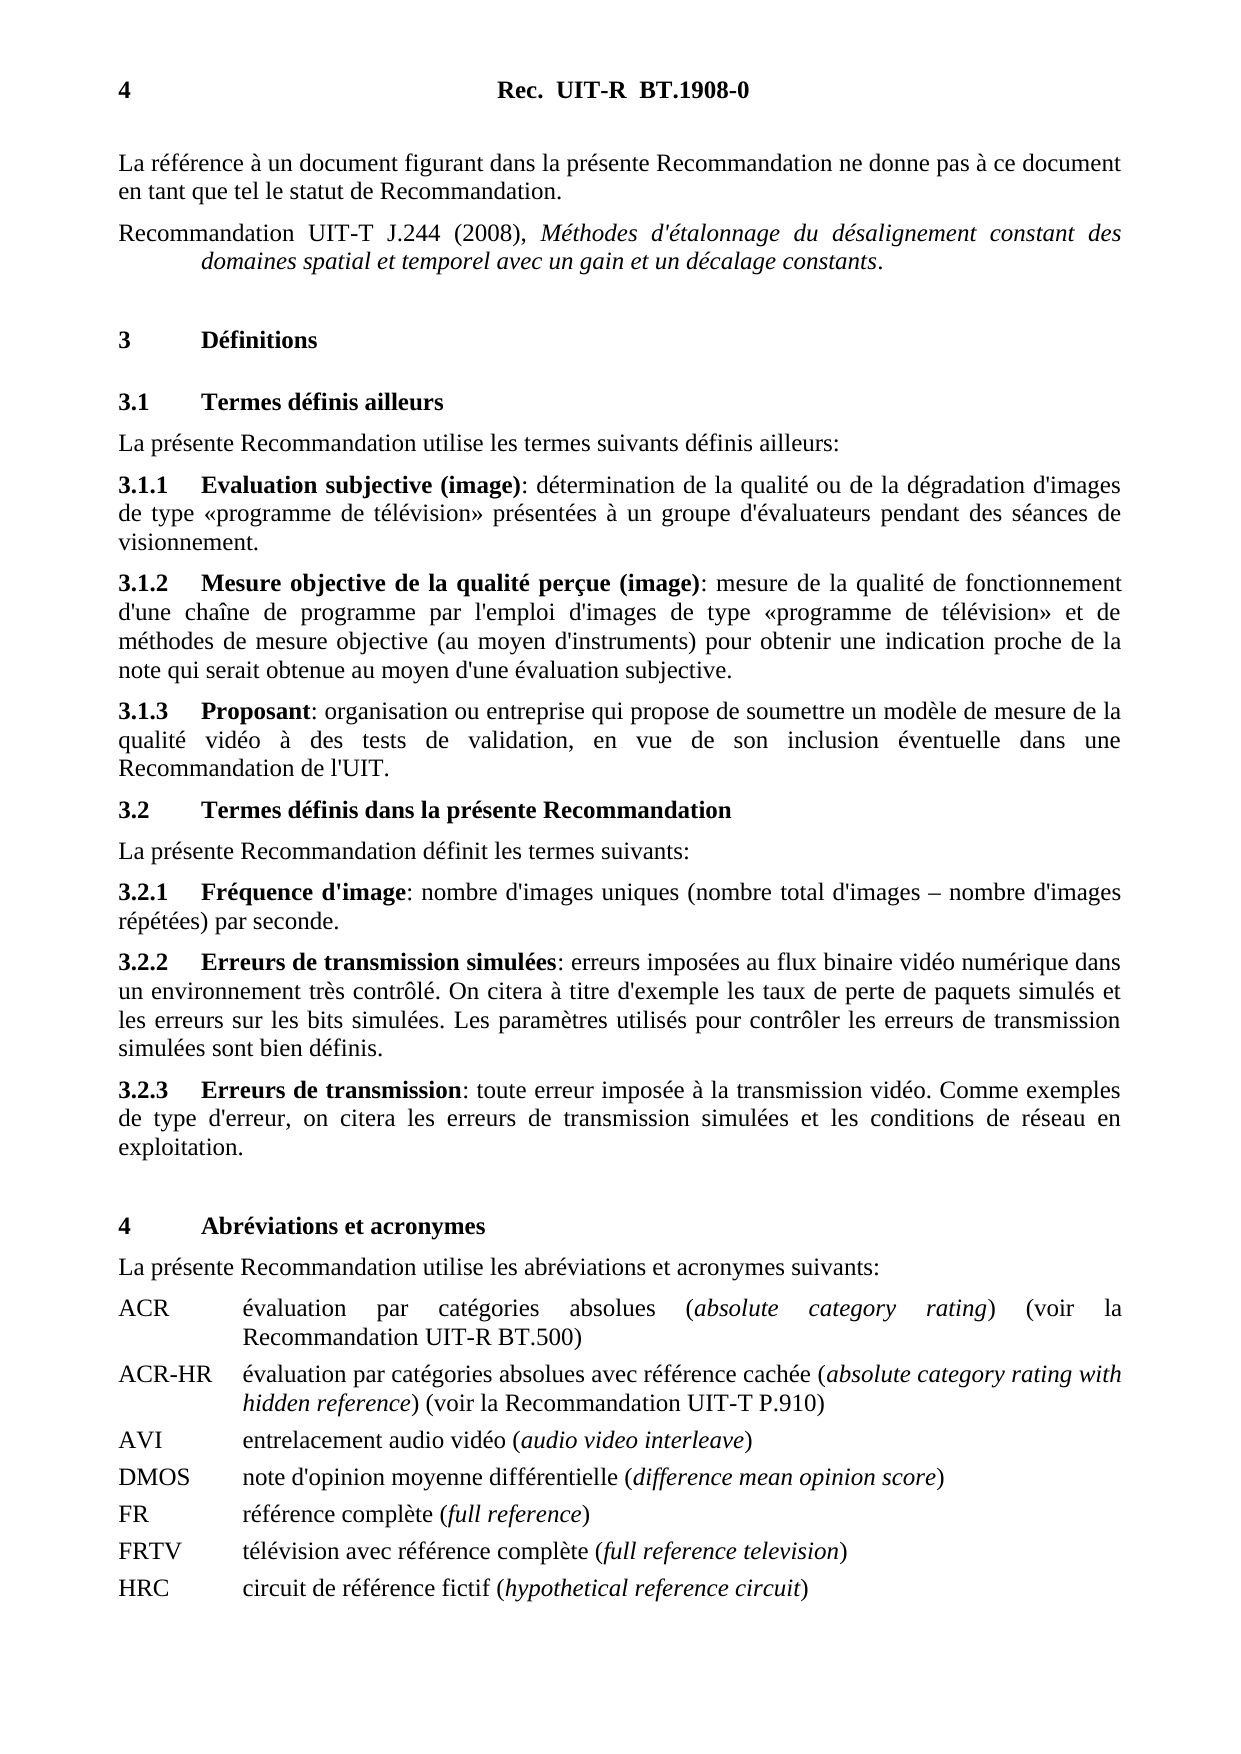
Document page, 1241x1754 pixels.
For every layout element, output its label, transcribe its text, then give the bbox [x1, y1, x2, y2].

text 3.2.2 Erreurs de transmission simulées: erreurs imposées au flux binaire vidéo numérique dans un environnement très contrôlé. On citera à titre d'exemple les taux de perte de paquets simulés et les erreurs sur les bits simulées. Les paramètres utilisés pour contrôler les erreurs de transmission simulées sont bien définis. [118, 947, 1122, 1062]
text La présente Recommandation utilise les abréviations et acronymes suivants: [118, 1252, 1122, 1281]
text 3.1.1 Evaluation subjective (image): détermination de la qualité ou de la dégradation d'images de type «programme de télévision» présentées à un groupe d'évaluateurs pendant des séances de visionnement. [118, 470, 1122, 556]
subtitle 3.2 Termes définis dans la présente Recommandation [118, 795, 1122, 823]
subtitle 3 Définitions [118, 325, 1122, 354]
text Recommandation UIT-T J.244 (2008), Méthodes d'étalonnage du désalignement constant des domaines spatial et temporel avec un gain et un décalage constants. [118, 218, 1122, 275]
text DMOS note d'opinion moyenne différentielle (difference mean opinion score) [118, 1462, 1122, 1491]
text ACR-HR évaluation par catégories absolues avec référence cachée (absolute category rating with hidden reference) (voir la Recommandation UIT-T P.910) [118, 1359, 1122, 1417]
text FR référence complète (full reference) [118, 1499, 1122, 1528]
text La référence à un document figurant dans la présente Recommandation ne donne pas à ce document en tant que tel le statut de Recommandation. [118, 148, 1122, 205]
text FRTV télévision avec référence complète (full reference television) [118, 1536, 1122, 1565]
text La présente Recommandation utilise les termes suivants définis ailleurs: [118, 428, 1122, 457]
text La présente Recommandation définit les termes suivants: [118, 836, 1122, 865]
text 3.1.2 Mesure objective de la qualité perçue (image): mesure de la qualité de fonctionnement d'une chaîne de programme par l'emploi d'images de type «programme de télévision» et de méthodes de mesure objective (au moyen d'instruments) pour obtenir une indication proche de la note qui serait obtenue au moyen d'une évaluation subjective. [118, 568, 1122, 683]
text 3.2.1 Fréquence d'image: nombre d'images uniques (nombre total d'images – nombre d'images répétées) par seconde. [118, 877, 1122, 935]
text HRC circuit de référence fictif (hypothetical reference circuit) [118, 1573, 1122, 1602]
text 3.2.3 Erreurs de transmission: toute erreur imposée à la transmission vidéo. Comme exemples de type d'erreur, on citera les erreurs de transmission simulées et les conditions de réseau en exploitation. [118, 1075, 1122, 1161]
subtitle 3.1 Termes définis ailleurs [118, 387, 1122, 416]
subtitle 4 Abréviations et acronymes [118, 1211, 1122, 1240]
text 3.1.3 Proposant: organisation ou entreprise qui propose de soumettre un modèle de mesure de la qualité vidéo à des tests de validation, en vue de son inclusion éventuelle dans une Recommandation de l'UIT. [118, 696, 1122, 782]
text AVI entrelacement audio vidéo (audio video interleave) [118, 1425, 1122, 1454]
text ACR évaluation par catégories absolues (absolute category rating) (voir la Recommandation UIT-R BT.500) [118, 1293, 1122, 1351]
